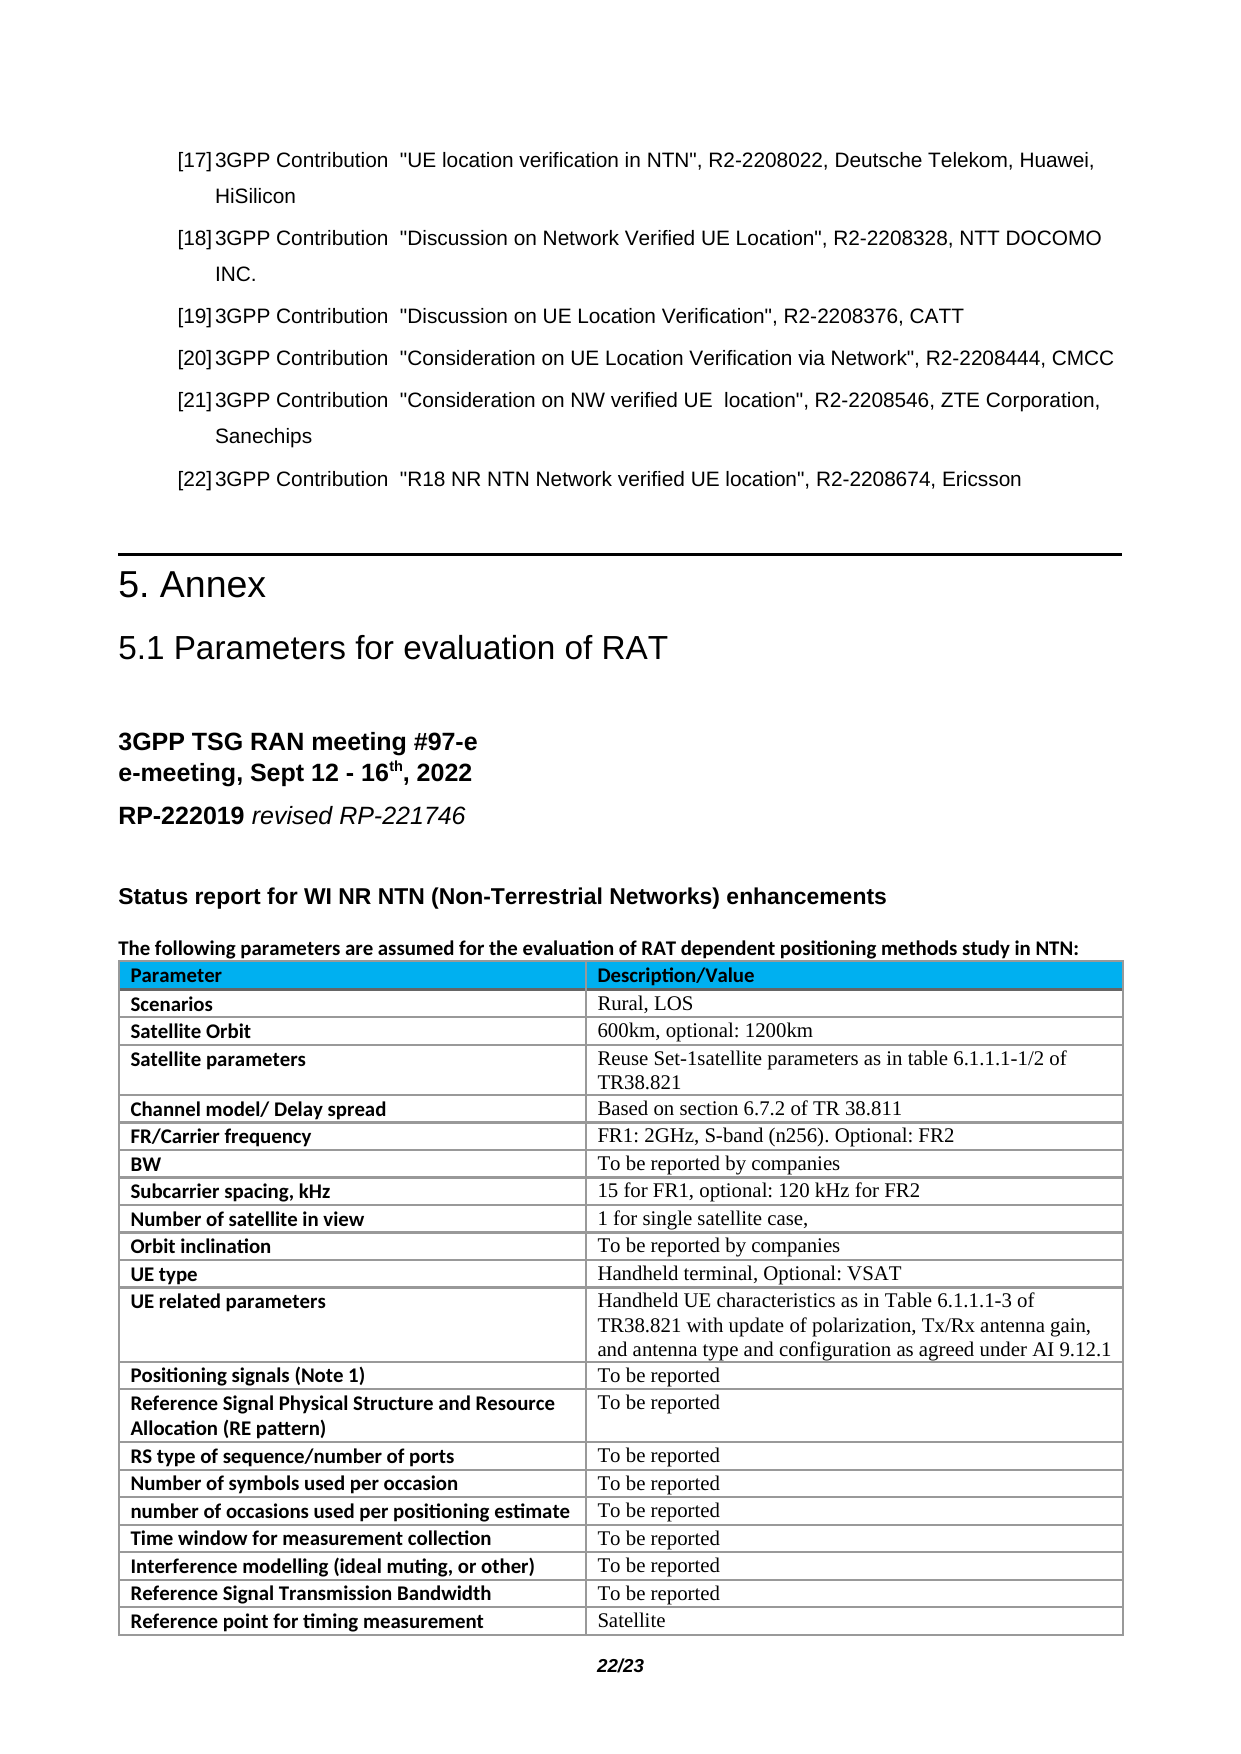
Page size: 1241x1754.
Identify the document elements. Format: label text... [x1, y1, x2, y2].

table_cell Handheld UE characteristics as in Table 6.1.1.1-3 of TR38.821 with update of polarization, Tx/Rx antenna gain, and antenna type and configuration as agreed under AI 9.12.1 [587, 1289, 1122, 1361]
subtitle 5.1 Parameters for evaluation of RAT [118, 628, 1122, 666]
text 3GPP TSG RAN meeting #97-e [118, 726, 1122, 755]
table_cell To be reported by companies [587, 1151, 1122, 1176]
table_cell Rural, LOS [587, 991, 1122, 1016]
table_cell Reference Signal Transmission Bandwidth [120, 1581, 585, 1606]
table_cell number of occasions used per positioning estimate [120, 1498, 585, 1523]
table_header Parameter [120, 962, 585, 988]
table_cell 600km, optional: 1200km [587, 1018, 1122, 1044]
title 3GPP Contribution "Consideration on UE Location Verification via Network", R2-2208444, CMCC [177, 346, 1122, 370]
table_cell Satellite Orbit [120, 1018, 585, 1044]
table_cell To be reported [587, 1553, 1122, 1578]
table_cell Scenarios [120, 991, 585, 1016]
table_cell Reuse Set-1satellite parameters as in table 6.1.1.1-1/2 of TR38.821 [587, 1046, 1122, 1094]
table_cell Orbit inclination [120, 1234, 585, 1259]
table_cell Reference point for timing measurement [120, 1608, 585, 1633]
table_cell Positioning signals (Note 1) [120, 1363, 585, 1388]
table_cell Handheld terminal, Optional: VSAT [587, 1261, 1122, 1286]
table_cell Based on section 6.7.2 of TR 38.811 [587, 1096, 1122, 1121]
table_cell BW [120, 1151, 585, 1176]
table_cell To be reported [587, 1443, 1122, 1468]
text RP-222019 revised RP-221746 [118, 801, 1122, 830]
table_cell To be reported [587, 1526, 1122, 1551]
text Status report for WI NR NTN (Non-Terrestrial Networks) enhancements [118, 883, 1122, 909]
table_cell To be reported [587, 1498, 1122, 1523]
table_cell To be reported [587, 1390, 1122, 1441]
table_cell Channel model/ Delay spread [120, 1096, 585, 1121]
table_cell Number of satellite in view [120, 1206, 585, 1231]
table_cell To be reported [587, 1581, 1122, 1606]
table_cell To be reported by companies [587, 1234, 1122, 1259]
table_cell 1 for single satellite case, [587, 1206, 1122, 1231]
table_header Description/Value [587, 962, 1122, 988]
title 3GPP Contribution "R18 NR NTN Network verified UE location", R2-2208674, Ericsson [177, 466, 1122, 490]
subtitle 5. Annex [118, 556, 1122, 606]
title 3GPP Contribution "Discussion on Network Verified UE Location", R2-2208328, NTT DOCOMO INC. [177, 226, 1122, 286]
table_cell Reference Signal Physical Structure and Resource Allocation (RE pattern) [120, 1390, 585, 1441]
table_cell FR/Carrier frequency [120, 1124, 585, 1149]
table_cell Satellite [587, 1608, 1122, 1633]
title 3GPP Contribution "Consideration on NW verified UE location", R2-2208546, ZTE Corporation, Sanechips [177, 388, 1122, 448]
table_cell To be reported [587, 1471, 1122, 1496]
table_cell To be reported [587, 1363, 1122, 1388]
table_cell UE related parameters [120, 1289, 585, 1361]
table_cell UE type [120, 1261, 585, 1286]
table_cell RS type of sequence/number of ports [120, 1443, 585, 1468]
title 3GPP Contribution "Discussion on UE Location Verification", R2-2208376, CATT [177, 304, 1122, 328]
table_cell Interference modelling (ideal muting, or other) [120, 1553, 585, 1578]
table_cell Time window for measurement collection [120, 1526, 585, 1551]
table_cell Subcarrier spacing, kHz [120, 1179, 585, 1204]
title 3GPP Contribution "UE location verification in NTN", R2-2208022, Deutsche Telekom, Huawei, HiSilicon [177, 148, 1122, 208]
table_cell 15 for FR1, optional: 120 kHz for FR2 [587, 1179, 1122, 1204]
text The following parameters are assumed for the evaluation of RAT dependent positioning methods study in NTN: [118, 935, 1122, 960]
table_cell FR1: 2GHz, S-band (n256). Optional: FR2 [587, 1124, 1122, 1149]
table_cell Satellite parameters [120, 1046, 585, 1094]
text e-meeting, Sept 12 - 16th, 2022 [118, 757, 1122, 786]
table_cell Number of symbols used per occasion [120, 1471, 585, 1496]
